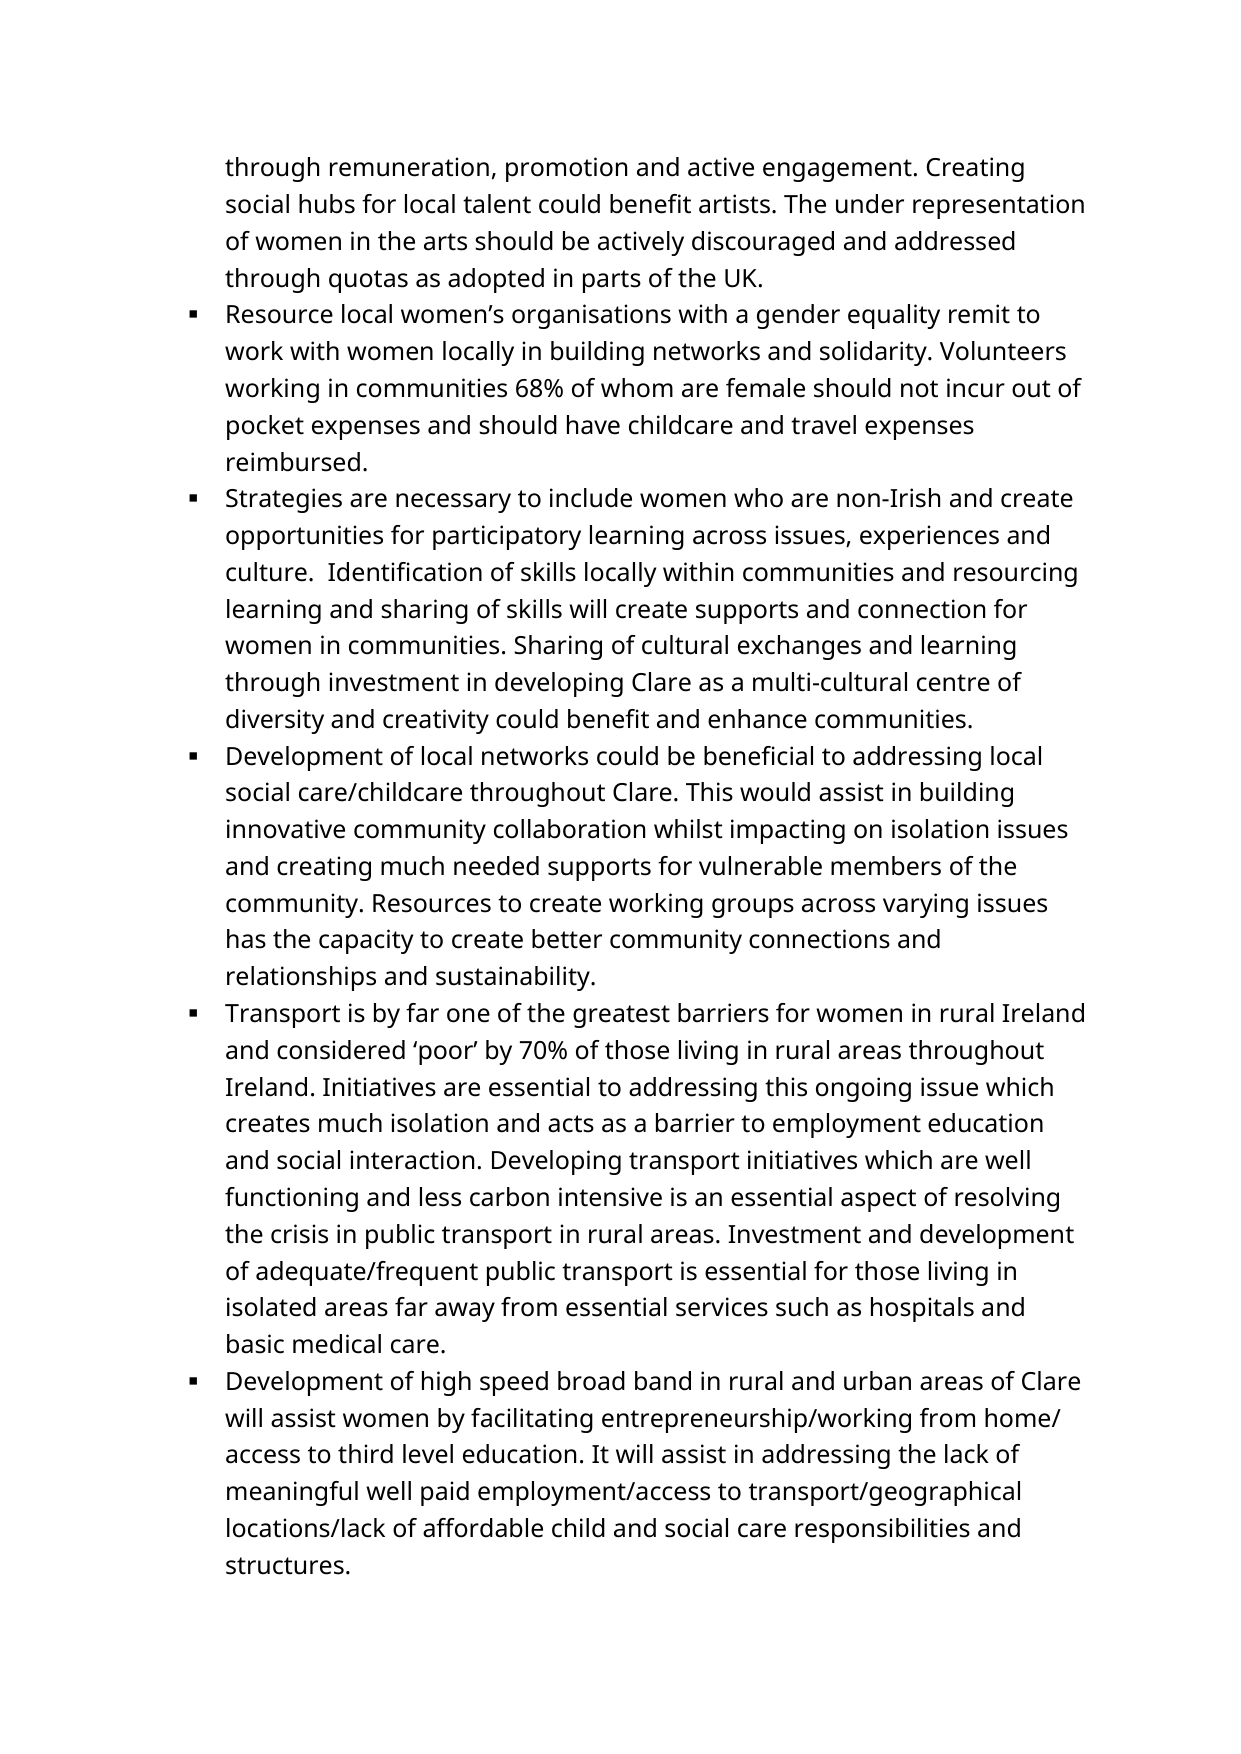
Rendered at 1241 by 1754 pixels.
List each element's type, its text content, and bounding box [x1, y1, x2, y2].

list Development of high speed broad band in rural and urban areas of Clare will assist women by facilitating entrepreneurship/working from home/ access to third level education. It will assist in addressing the lack of meaningful well paid employment/access to transport/geographical locations/lack of affordable child and social care responsibilities and structures. [187, 1363, 1090, 1581]
list Strategies are necessary to include women who are non-Irish and create opportunities for participatory learning across issues, experiences and culture. Identification of skills locally within communities and resourcing learning and sharing of skills will create supports and connection for women in communities. Sharing of cultural exchanges and learning through investment in developing Clare as a multi-cultural centre of diversity and creativity could benefit and enhance communities. [187, 481, 1090, 736]
list Resource local women’s organisations with a gender equality remit to work with women locally in building networks and solidarity. Volunteers working in communities 68% of whom are female should not incur out of pocket expenses and should have childcare and travel expenses reimbursed. [187, 297, 1090, 478]
list Development of local networks could be beneficial to addressing local social care/childcare throughout Clare. This would assist in building innovative community collaboration whilst impacting on isolation issues and creating much needed supports for vulnerable members of the community. Resources to create working groups across varying issues has the capacity to create better community connections and relationships and sustainability. [187, 738, 1090, 993]
list Transport is by far one of the greatest barriers for women in rural Ireland and considered ‘poor’ by 70% of those living in rural areas throughout Ireland. Initiatives are essential to addressing this ongoing issue which creates much isolation and acts as a barrier to employment education and social interaction. Developing transport initiatives which are well functioning and less carbon intensive is an essential aspect of resolving the crisis in public transport in rural areas. Investment and development of adequate/frequent public transport is essential for those living in isolated areas far away from essential services such as hospitals and basic medical care. [187, 996, 1090, 1361]
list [187, 150, 1090, 294]
